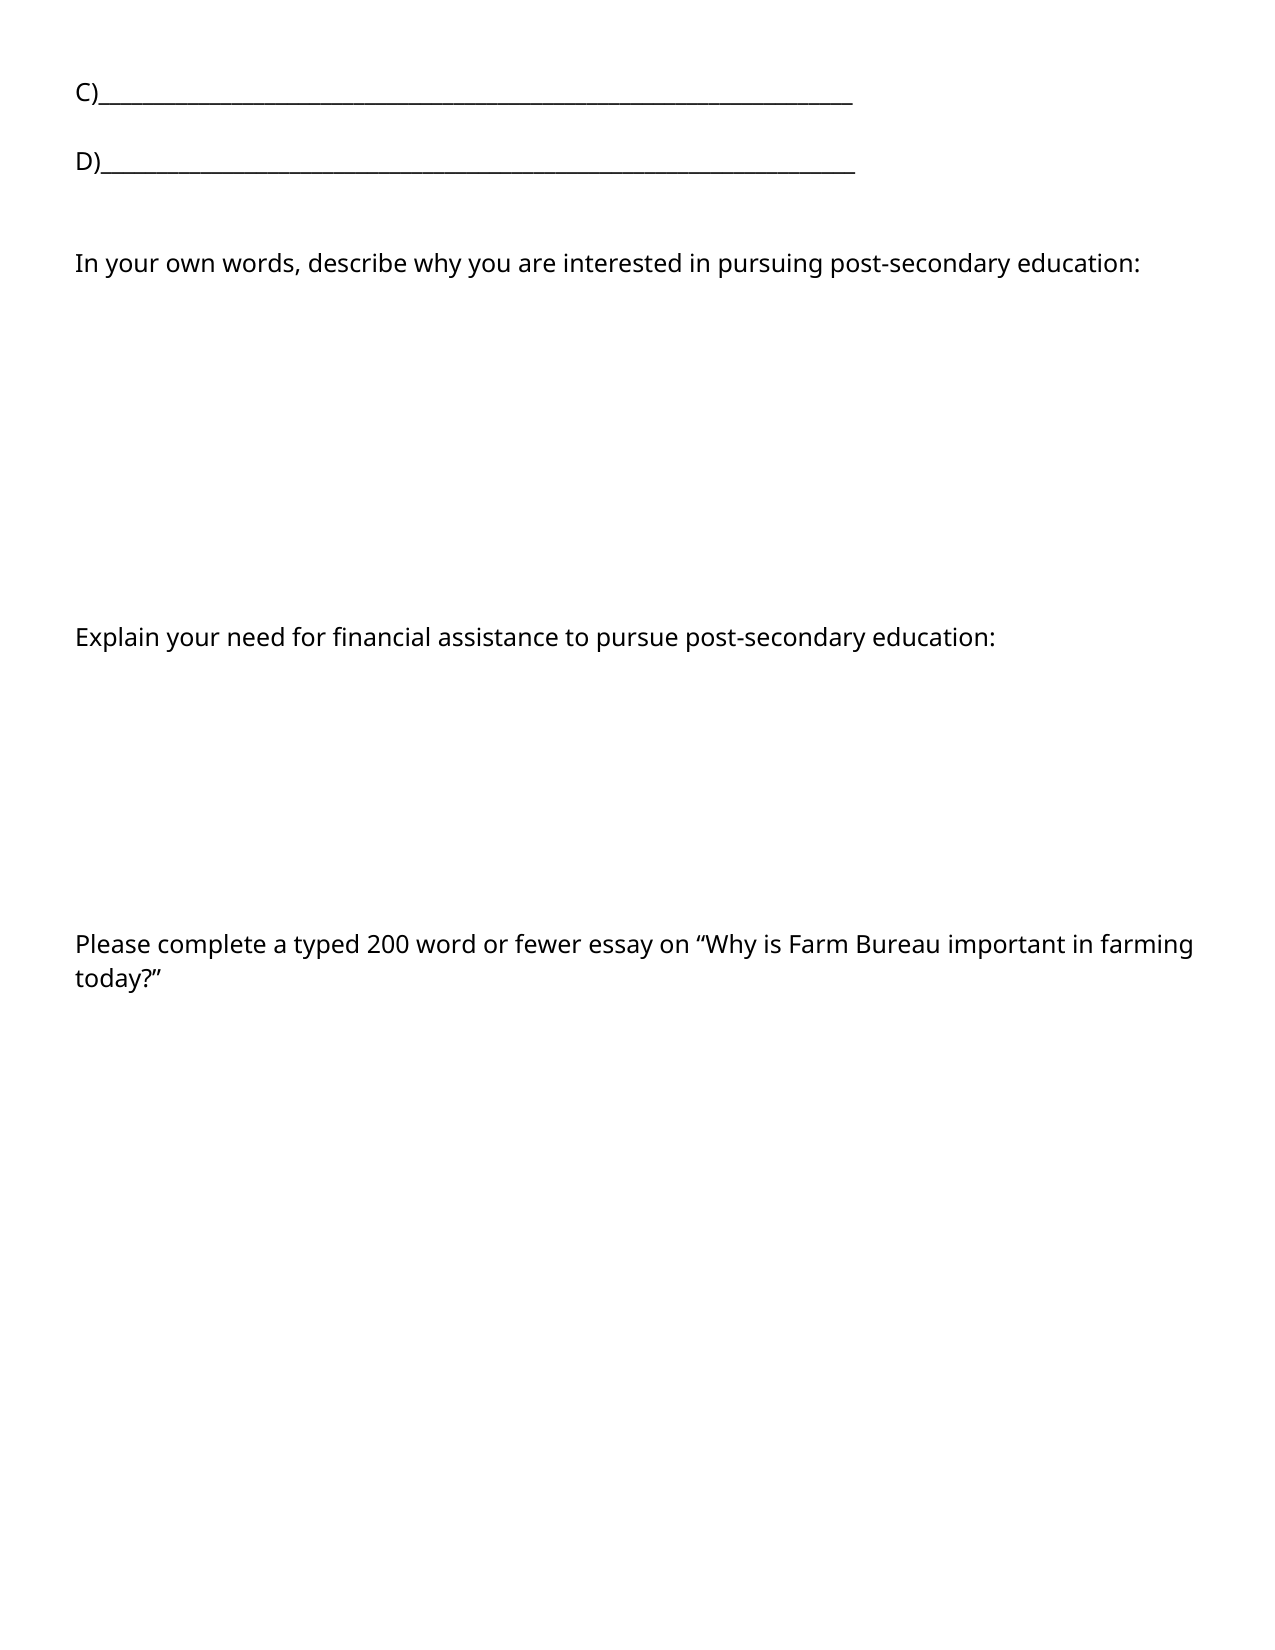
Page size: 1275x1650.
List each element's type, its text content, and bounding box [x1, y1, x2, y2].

text In your own words, describe why you are interested in pursuing post-secondary education: [75, 245, 1200, 279]
text Explain your need for financial assistance to pursue post-secondary education: [75, 620, 1200, 654]
text Please complete a typed 200 word or fewer essay on “Why is Farm Bureau important in farming today?” [75, 927, 1200, 995]
text C)____________________________________________________________________ [75, 75, 1200, 109]
text D)____________________________________________________________________ [75, 143, 1200, 177]
